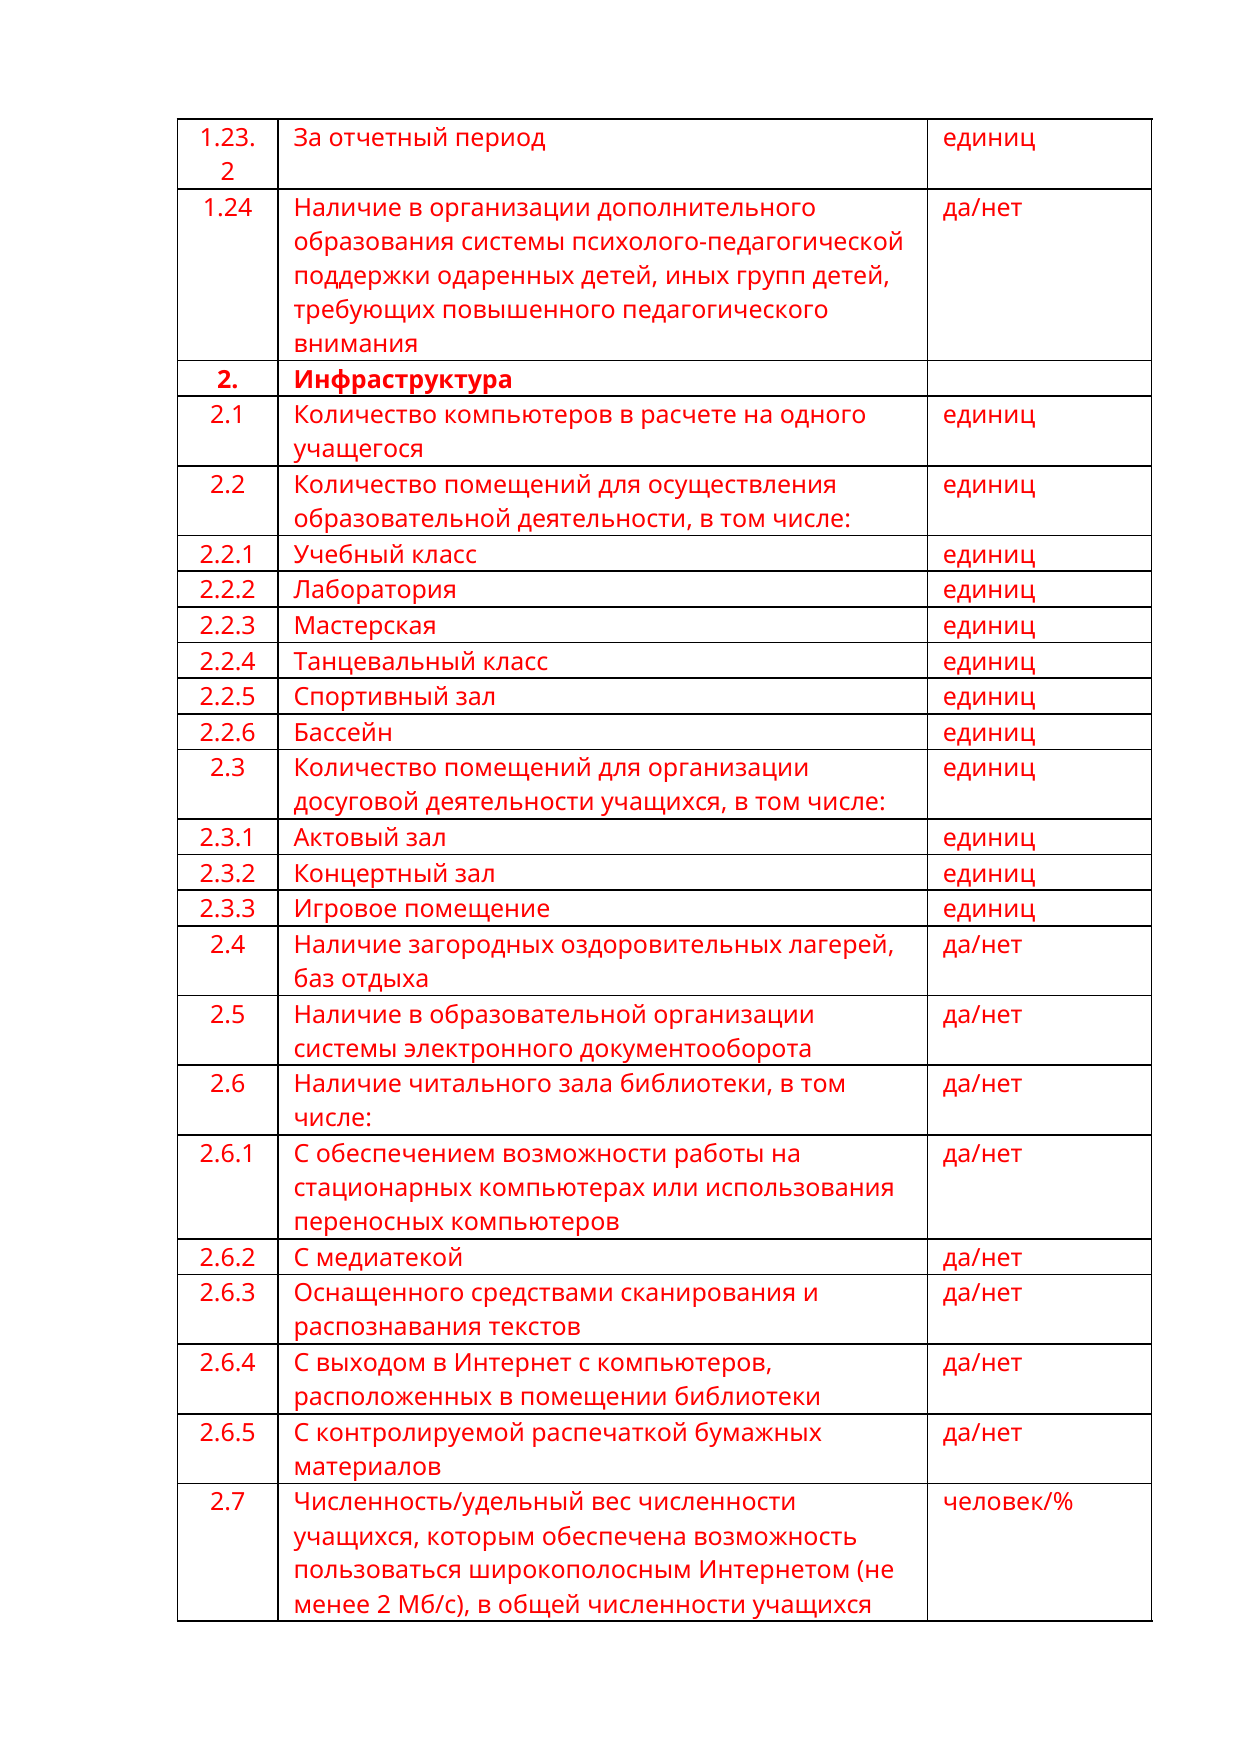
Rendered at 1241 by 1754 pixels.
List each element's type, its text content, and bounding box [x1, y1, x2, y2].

table_cell да/нет [928, 996, 1151, 1064]
table_cell да/нет [928, 1136, 1151, 1238]
table_cell Количество помещений для осуществления образовательной деятельности, в том числе: [279, 467, 927, 535]
table_cell Игровое помещение [279, 891, 927, 925]
table_cell да/нет [928, 927, 1151, 995]
table_cell единиц [928, 679, 1151, 713]
table_cell единиц [928, 643, 1151, 677]
table_cell Танцевальный класс [279, 643, 927, 677]
table_cell да/нет [928, 1345, 1151, 1413]
table_cell Инфраструктура [279, 361, 927, 395]
table_cell Количество компьютеров в расчете на одного учащегося [279, 397, 927, 465]
table_cell Оснащенного средствами сканирования и распознавания текстов [279, 1275, 927, 1343]
table_cell 2.7 [178, 1484, 277, 1620]
table_cell да/нет [928, 190, 1151, 360]
table_cell 2.6.3 [178, 1275, 277, 1343]
table_cell единиц [928, 715, 1151, 748]
table_cell 2.2.4 [178, 643, 277, 677]
table_cell Учебный класс [279, 536, 927, 570]
table_cell С контролируемой распечаткой бумажных материалов [279, 1415, 927, 1482]
table_cell Мастерская [279, 608, 927, 642]
table_cell Наличие в образовательной организации системы электронного документооборота [279, 996, 927, 1064]
table_cell За отчетный период [279, 120, 927, 188]
table_cell 2.3.2 [178, 855, 277, 889]
table_cell Численность/удельный вес численности учащихся, которым обеспечена возможность пользоваться широкополосным Интернетом (не менее 2 Мб/с), в общей численности учащихся [279, 1484, 927, 1620]
table_cell единиц [928, 820, 1151, 854]
table_cell 2.2.2 [178, 572, 277, 606]
table_cell единиц [928, 397, 1151, 465]
table_cell 2.2.6 [178, 715, 277, 748]
table_cell 2.3 [178, 750, 277, 818]
table_cell единиц [928, 750, 1151, 818]
table_cell Количество помещений для организации досуговой деятельности учащихся, в том числе: [279, 750, 927, 818]
table_cell да/нет [928, 1240, 1151, 1273]
table_cell 2.2.3 [178, 608, 277, 642]
table_cell 2.6 [178, 1066, 277, 1134]
table_cell 2.3.1 [178, 820, 277, 854]
table_cell 2.4 [178, 927, 277, 995]
table_cell 2.5 [178, 996, 277, 1064]
table_cell 2.2.5 [178, 679, 277, 713]
table_cell Лаборатория [279, 572, 927, 606]
table_cell человек/% [928, 1484, 1151, 1620]
table_cell единиц [928, 536, 1151, 570]
table_cell да/нет [928, 1415, 1151, 1482]
table_cell Актовый зал [279, 820, 927, 854]
table_cell да/нет [928, 1066, 1151, 1134]
table_cell 1.23.2 [178, 120, 277, 188]
table_cell 2.3.3 [178, 891, 277, 925]
table_cell 2.6.1 [178, 1136, 277, 1238]
table_cell Наличие в организации дополнительного образования системы психолого-педагогической поддержки одаренных детей, иных групп детей, требующих повышенного педагогического внимания [279, 190, 927, 360]
table_cell Бассейн [279, 715, 927, 748]
table_cell С выходом в Интернет с компьютеров, расположенных в помещении библиотеки [279, 1345, 927, 1413]
table_cell единиц [928, 891, 1151, 925]
table_cell да/нет [928, 1275, 1151, 1343]
table_cell единиц [928, 120, 1151, 188]
table_cell единиц [928, 467, 1151, 535]
table_cell 2. [178, 361, 277, 395]
table_cell Концертный зал [279, 855, 927, 889]
table_cell 2.6.2 [178, 1240, 277, 1273]
table_cell С обеспечением возможности работы на стационарных компьютерах или использования переносных компьютеров [279, 1136, 927, 1238]
table_cell единиц [928, 572, 1151, 606]
table_cell Наличие читального зала библиотеки, в том числе: [279, 1066, 927, 1134]
table_cell С медиатекой [279, 1240, 927, 1273]
table_cell 2.2.1 [178, 536, 277, 570]
table_cell [928, 361, 1151, 395]
table_cell единиц [928, 855, 1151, 889]
table_cell 2.1 [178, 397, 277, 465]
table_cell Наличие загородных оздоровительных лагерей, баз отдыха [279, 927, 927, 995]
table_cell Спортивный зал [279, 679, 927, 713]
table_cell 2.2 [178, 467, 277, 535]
table_cell 2.6.5 [178, 1415, 277, 1482]
table_cell единиц [928, 608, 1151, 642]
table_cell 2.6.4 [178, 1345, 277, 1413]
table_cell 1.24 [178, 190, 277, 360]
